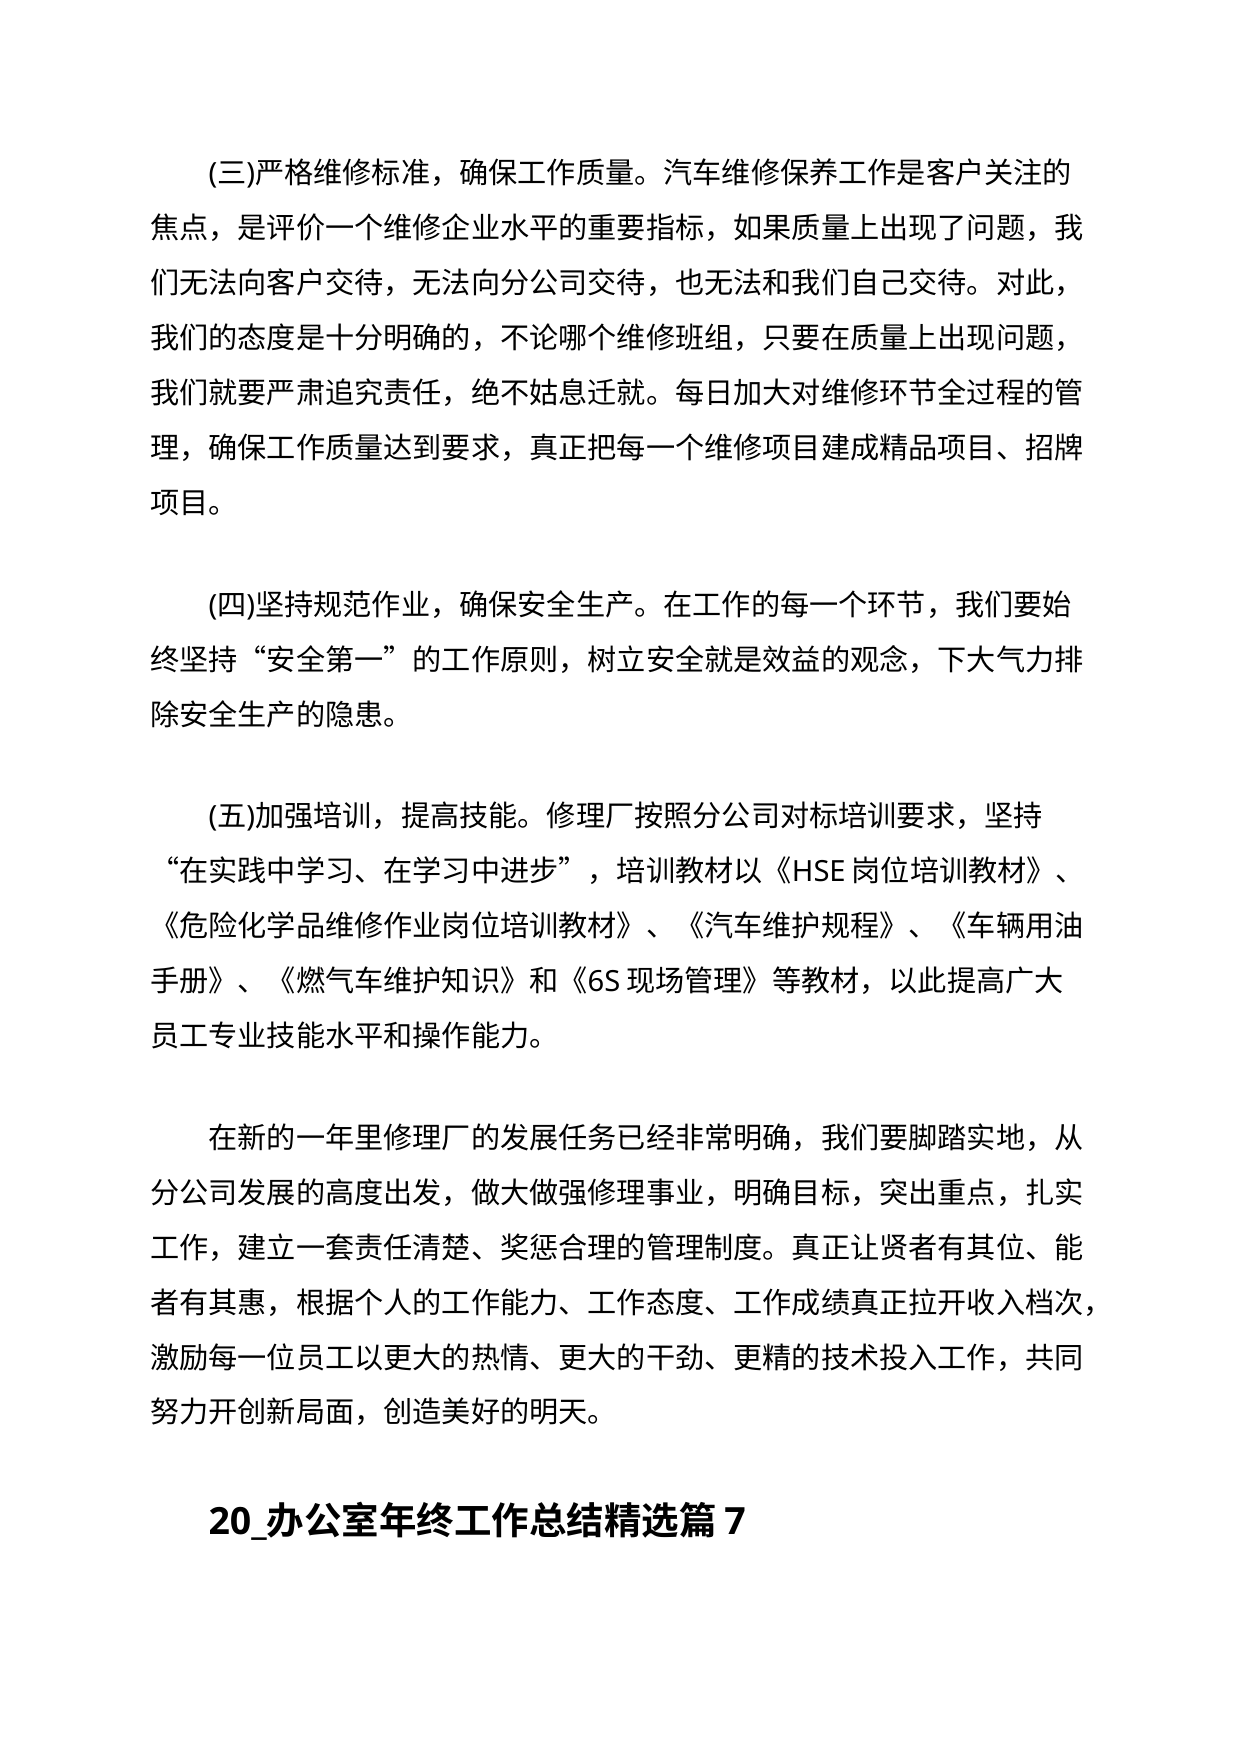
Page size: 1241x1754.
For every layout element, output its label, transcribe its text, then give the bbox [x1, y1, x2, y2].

text 20_办公室年终工作总结精选篇7 [150, 1491, 1090, 1545]
text (四)坚持规范作业，确保安全生产。在工作的每一个环节，我们要始终坚持“安全第一”的工作原则，树立安全就是效益的观念，下大气力排除安全生产的隐患。 [150, 581, 1090, 733]
text (三)严格维修标准，确保工作质量。汽车维修保养工作是客户关注的焦点，是评价一个维修企业水平的重要指标，如果质量上出现了问题，我们无法向客户交待，无法向分公司交待，也无法和我们自己交待。对此，我们的态度是十分明确的，不论哪个维修班组，只要在质量上出现问题，我们就要严肃追究责任，绝不姑息迁就。每日加大对维修环节全过程的管理，确保工作质量达到要求，真正把每一个维修项目建成精品项目、招牌项目。 [150, 150, 1090, 522]
text 在新的一年里修理厂的发展任务已经非常明确，我们要脚踏实地，从分公司发展的高度出发，做大做强修理事业，明确目标，突出重点，扎实工作，建立一套责任清楚、奖惩合理的管理制度。真正让贤者有其位、能者有其惠，根据个人的工作能力、工作态度、工作成绩真正拉开收入档次，激励每一位员工以更大的热情、更大的干劲、更精的技术投入工作，共同努力开创新局面，创造美好的明天。 [150, 1114, 1090, 1431]
text (五)加强培训，提高技能。修理厂按照分公司对标培训要求，坚持“在实践中学习、在学习中进步”，培训教材以《HSE岗位培训教材》、《危险化学品维修作业岗位培训教材》、《汽车维护规程》、《车辆用油手册》、《燃气车维护知识》和《6S现场管理》等教材，以此提高广大员工专业技能水平和操作能力。 [150, 793, 1090, 1055]
